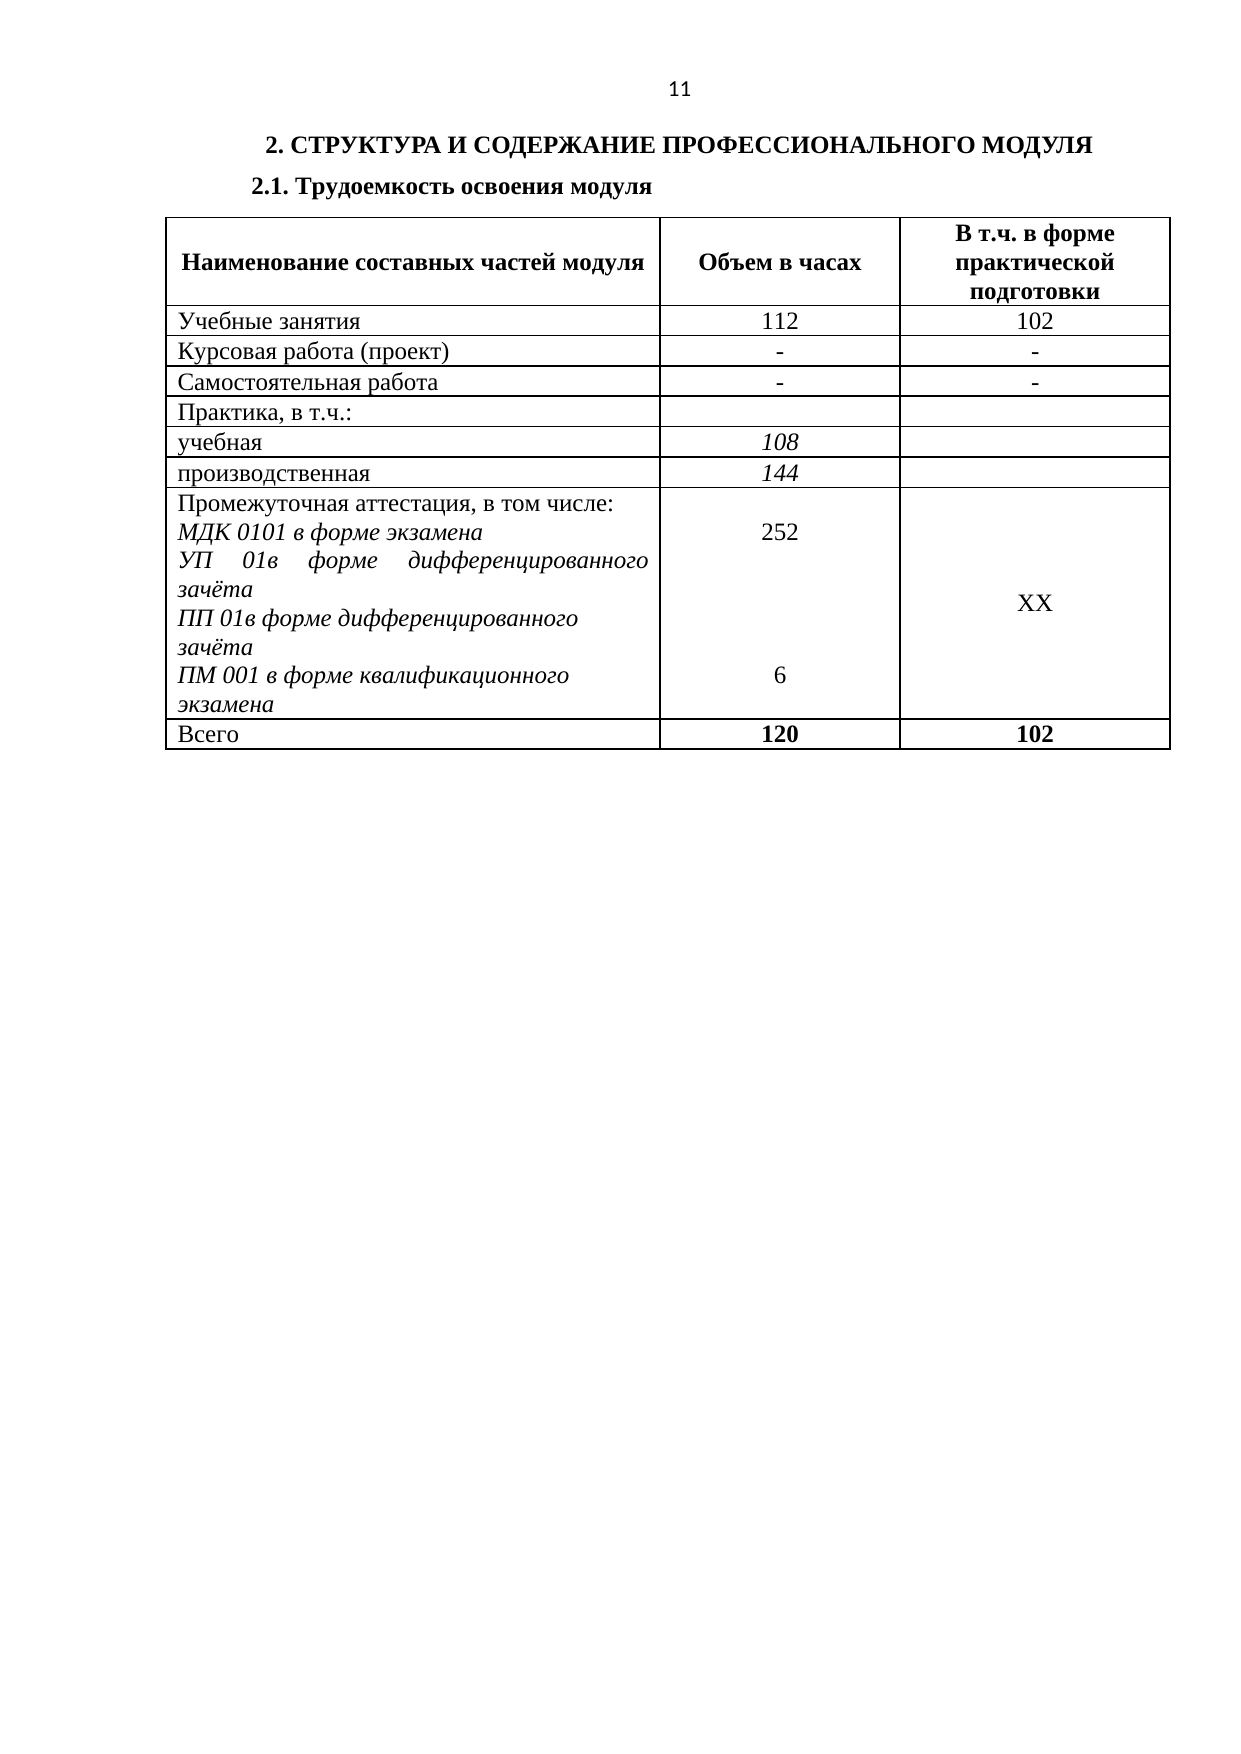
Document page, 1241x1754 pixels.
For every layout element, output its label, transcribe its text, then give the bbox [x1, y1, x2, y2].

table_cell производственная [167, 458, 659, 486]
table_cell Курсовая работа (проект) [167, 336, 659, 365]
table_cell Самостоятельная работа [167, 367, 659, 395]
table_cell ХХ [901, 488, 1169, 718]
table_cell Учебные занятия [167, 306, 659, 335]
table_cell 102 [901, 720, 1169, 748]
table_cell [901, 427, 1169, 456]
table_cell 108 [661, 427, 899, 456]
table_cell Практика, в т.ч.: [167, 397, 659, 426]
text 2.1. Трудоемкость освоения модуля [177, 171, 1181, 200]
table_cell [901, 397, 1169, 426]
table_cell - [661, 367, 899, 395]
table_cell 120 [661, 720, 899, 748]
table_header Наименование составных частей модуля [167, 218, 659, 304]
table_cell - [901, 336, 1169, 365]
table_cell [901, 458, 1169, 486]
table_cell 144 [661, 458, 899, 486]
table_header Объем в часах [661, 218, 899, 304]
table_cell Всего [167, 720, 659, 748]
table_cell учебная [167, 427, 659, 456]
table_cell - [901, 367, 1169, 395]
table_cell Промежуточная аттестация, в том числе: МДК 0101 в форме экзамена УП 01в форме дифференцированного зачёта ПП 01в форме дифференцированного зачёта ПМ 001 в форме квалификационного экзамена [167, 488, 659, 718]
table_cell 102 [901, 306, 1169, 335]
table_cell - [661, 336, 899, 365]
table_header В т.ч. в форме практической подготовки [901, 218, 1169, 304]
table_cell [661, 397, 899, 426]
table_cell 112 [661, 306, 899, 335]
table_cell 252 6 [661, 488, 899, 718]
text 2. Структура и содержание профессионального модуля [177, 130, 1181, 159]
